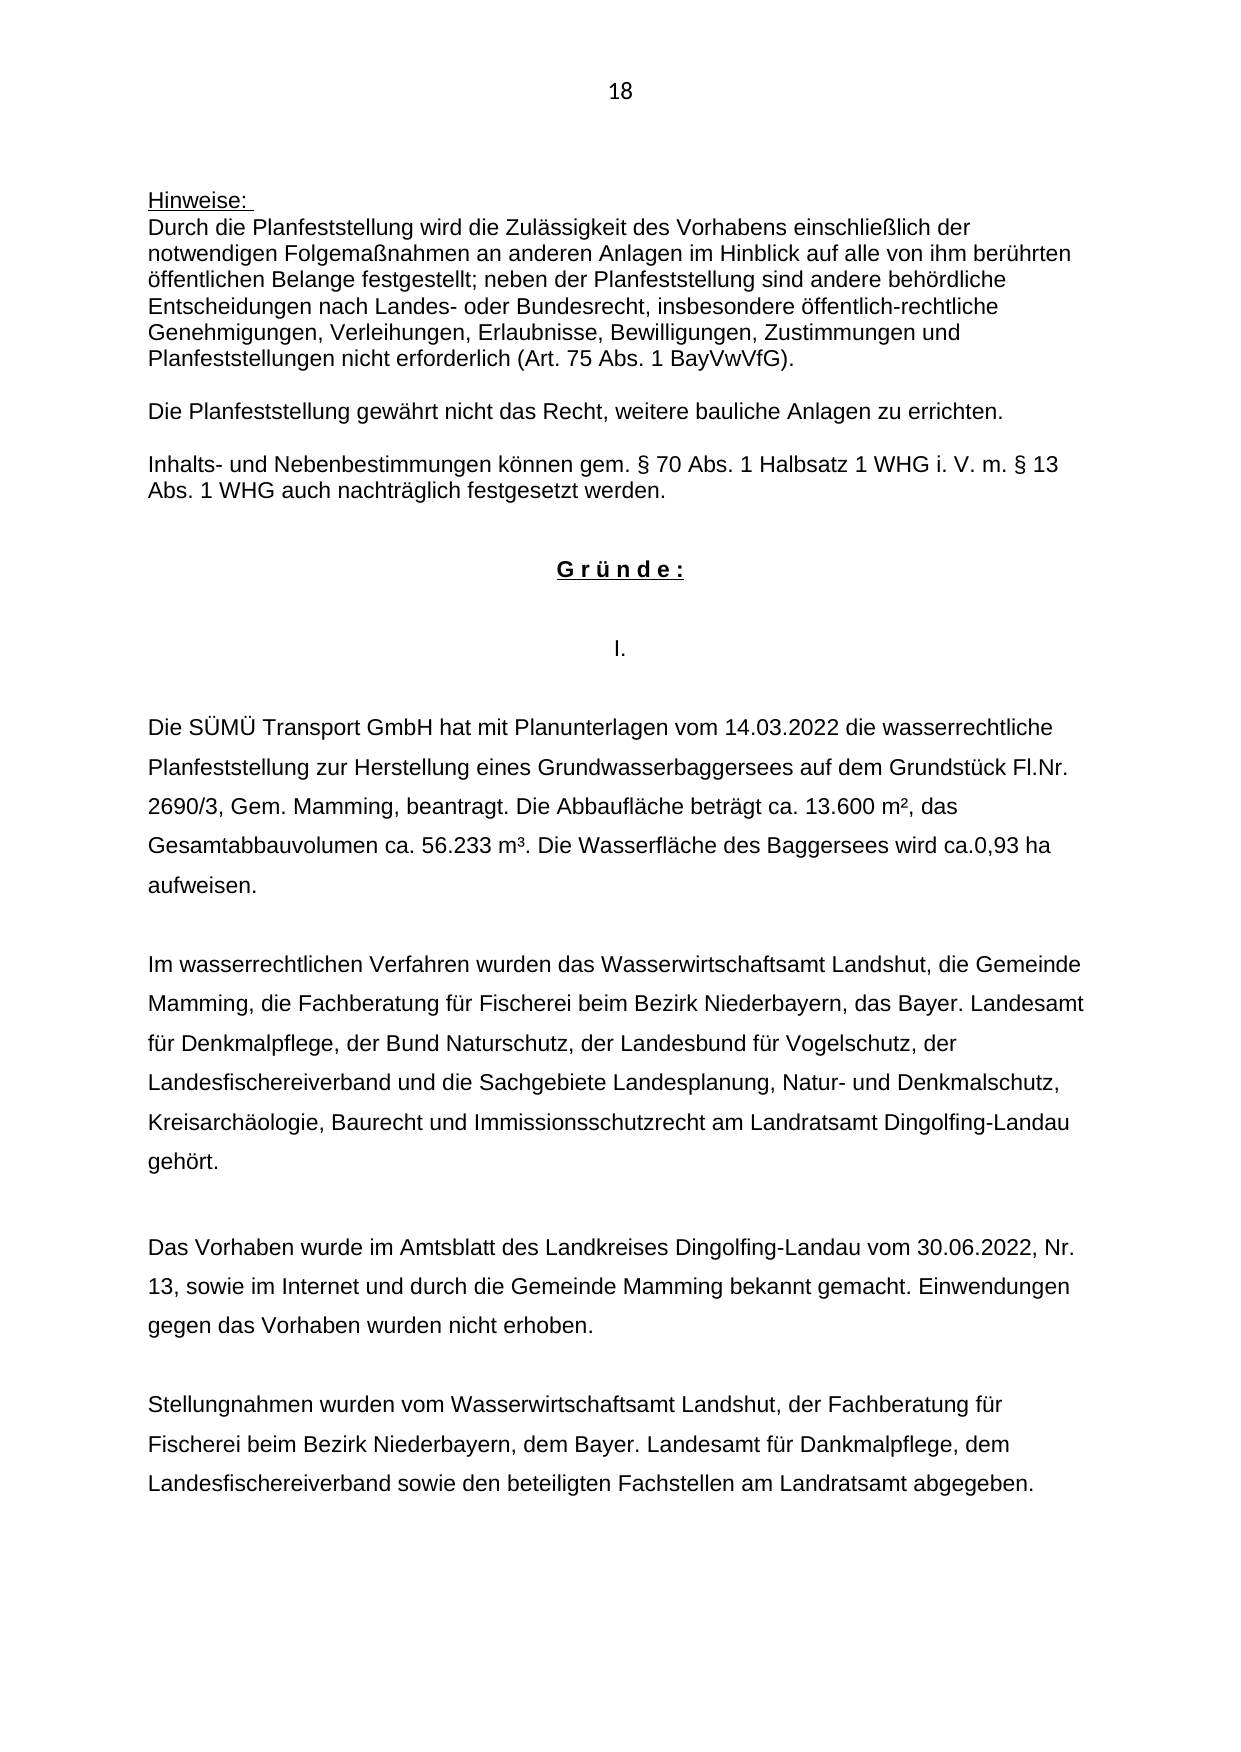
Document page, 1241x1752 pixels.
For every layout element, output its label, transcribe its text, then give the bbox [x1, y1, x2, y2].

text G r ü n d e : [148, 556, 1092, 582]
text I. [148, 635, 1092, 661]
text Inhalts- und Nebenbestimmungen können gem. § 70 Abs. 1 Halbsatz 1 WHG i. V. m. § 13 Abs. 1 WHG auch nachträglich festgesetzt werden. [148, 451, 1092, 503]
text Im wasserrechtlichen Verfahren wurden das Wasserwirtschaftsamt Landshut, die Gemeinde Mamming, die Fachberatung für Fischerei beim Bezirk Niederbayern, das Bayer. Landesamt für Denkmalpflege, der Bund Naturschutz, der Landesbund für Vogelschutz, der Landesfischereiverband und die Sachgebiete Landesplanung, Natur- und Denkmalschutz, Kreisarchäologie, Baurecht und Immissionsschutzrecht am Landratsamt Dingolfing-Landau gehört. [148, 951, 1092, 1175]
text Durch die Planfeststellung wird die Zulässigkeit des Vorhabens einschließlich der notwendigen Folgemaßnahmen an anderen Anlagen im Hinblick auf alle von ihm berührten öffentlichen Belange festgestellt; neben der Planfeststellung sind andere behördliche Entscheidungen nach Landes- oder Bundesrecht, insbesondere öffentlich-rechtliche Genehmigungen, Verleihungen, Erlaubnisse, Bewilligungen, Zustimmungen und Planfeststellungen nicht erforderlich (Art. 75 Abs. 1 BayVwVfG). [148, 213, 1092, 372]
text Die SÜMÜ Transport GmbH hat mit Planunterlagen vom 14.03.2022 die wasserrechtliche Planfeststellung zur Herstellung eines Grundwasserbaggersees auf dem Grundstück Fl.Nr. 2690/3, Gem. Mamming, beantragt. Die Abbaufläche beträgt ca. 13.600 m², das Gesamtabbauvolumen ca. 56.233 m³. Die Wasserfläche des Baggersees wird ca.0,93 ha aufweisen. [148, 714, 1092, 898]
text Die Planfeststellung gewährt nicht das Recht, weitere bauliche Anlagen zu errichten. [148, 398, 1092, 424]
text Das Vorhaben wurde im Amtsblatt des Landkreises Dingolfing-Landau vom 30.06.2022, Nr. 13, sowie im Internet und durch die Gemeinde Mamming bekannt gemacht. Einwendungen gegen das Vorhaben wurden nicht erhoben. [148, 1233, 1092, 1339]
text Hinweise: [148, 187, 1092, 213]
text Stellungnahmen wurden vom Wasserwirtschaftsamt Landshut, der Fachberatung für Fischerei beim Bezirk Niederbayern, dem Bayer. Landesamt für Dankmalpflege, dem Landesfischereiverband sowie den beteiligten Fachstellen am Landratsamt abgegeben. [148, 1391, 1092, 1497]
